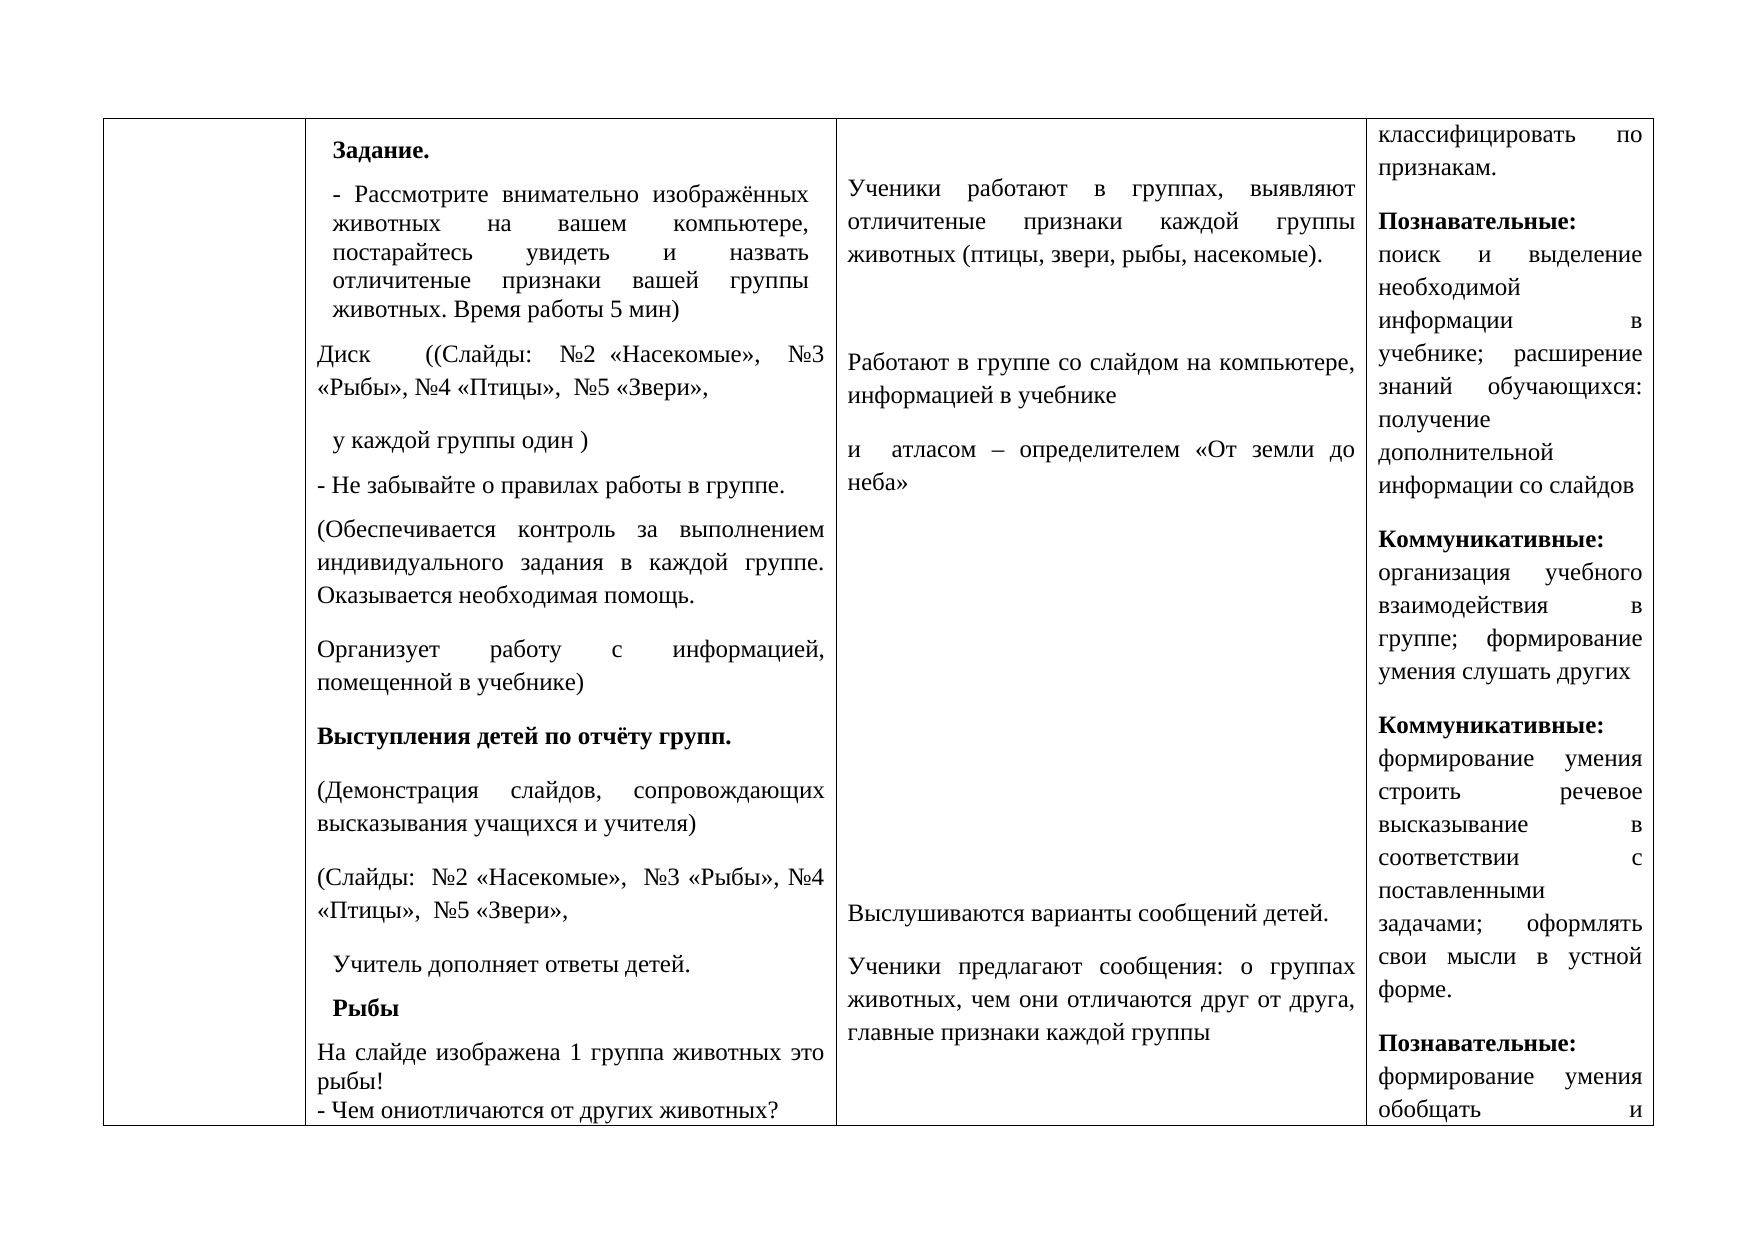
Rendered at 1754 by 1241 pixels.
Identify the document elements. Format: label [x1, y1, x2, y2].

table_cell [837, 119, 1366, 1125]
table_cell [104, 119, 305, 1125]
table_cell [306, 119, 836, 1125]
table_cell [1367, 119, 1653, 1125]
